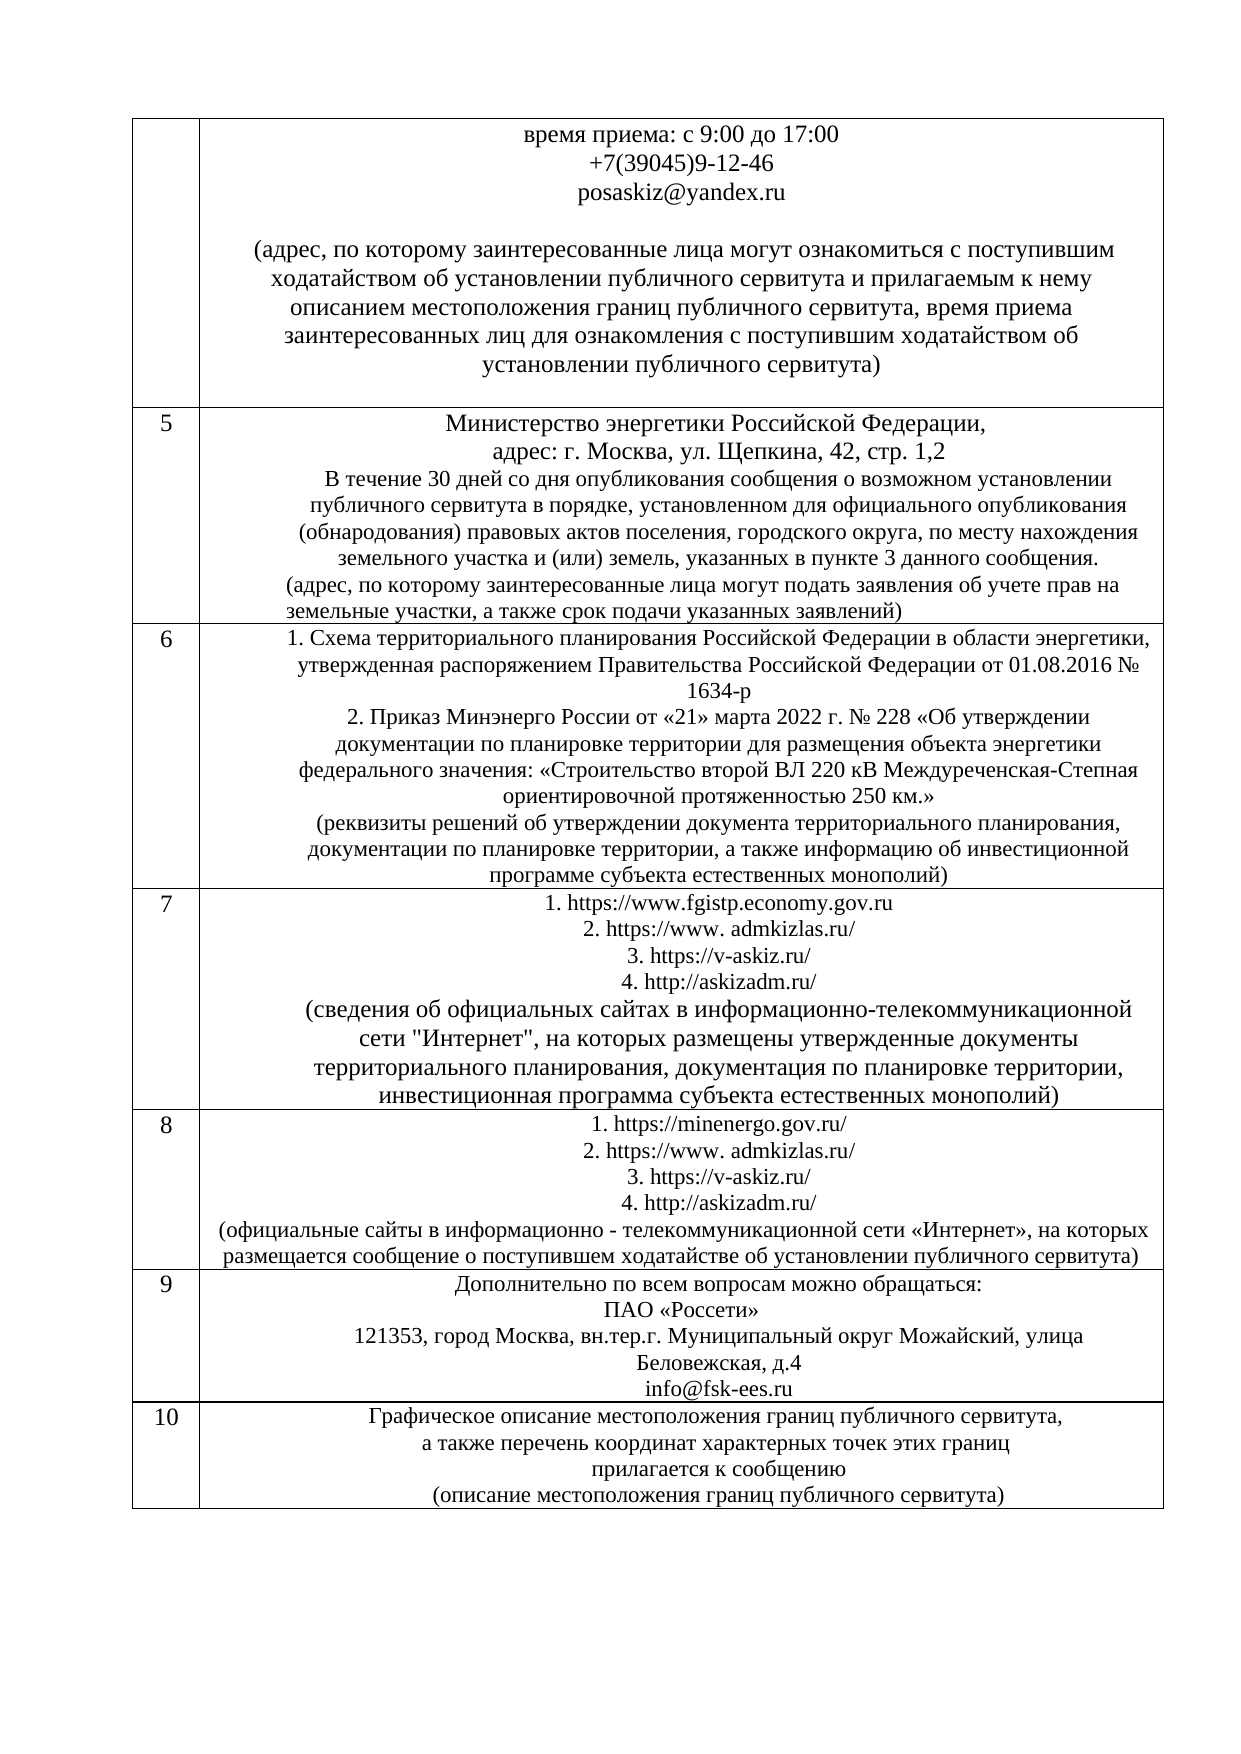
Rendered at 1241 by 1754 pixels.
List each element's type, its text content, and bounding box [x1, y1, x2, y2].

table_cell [200, 119, 1163, 407]
table_cell 7 [133, 889, 199, 1109]
table_cell 1. https://minenergo.gov.ru/ 2. https://www. admkizlas.ru/ 3. https://v-askiz.ru/ 4. http://askizadm.ru/ (официальные сайты в информационно - телекоммуникационной сети «Интернет», на которых размещается сообщение о поступившем ходатайстве об установлении публичного сервитута) [200, 1110, 1163, 1268]
table_cell Дополнительно по всем вопросам можно обращаться: ПАО «Россети» 121353, город Москва, вн.тер.г. Муниципальный округ Можайский, улица Беловежская, д.4 info@fsk-ees.ru [200, 1270, 1163, 1401]
table_cell 4 [133, 119, 199, 407]
table_cell 10 [133, 1403, 199, 1508]
table_cell Графическое описание местоположения границ публичного сервитута, а также перечень координат характерных точек этих границ прилагается к сообщению (описание местоположения границ публичного сервитута) [200, 1403, 1163, 1508]
table_cell 6 [133, 624, 199, 888]
table_cell 5 [133, 408, 199, 623]
table_cell 8 [133, 1110, 199, 1268]
table_cell Министерство энергетики Российской Федерации, адрес: г. Москва, ул. Щепкина, 42, стр. 1,2 В течение 30 дней со дня опубликования сообщения о возможном установлении публичного сервитута в порядке, установленном для официального опубликования (обнародования) правовых актов поселения, городского округа, по месту нахождения земельного участка и (или) земель, указанных в пункте 3 данного сообщения. (адрес, по которому заинтересованные лица могут подать заявления об учете прав на земельные участки, а также срок подачи указанных заявлений) [200, 408, 1163, 623]
table_cell 1. https://www.fgistp.economy.gov.ru 2. https://www. admkizlas.ru/ 3. https://v-askiz.ru/ 4. http://askizadm.ru/ (сведения об официальных сайтах в информационно-телекоммуникационной сети "Интернет", на которых размещены утвержденные документы территориального планирования, документация по планировке территории, инвестиционная программа субъекта естественных монополий) [200, 889, 1163, 1109]
table_cell 1. Схема территориального планирования Российской Федерации в области энергетики, утвержденная распоряжением Правительства Российской Федерации от 01.08.2016 № 1634-р 2. Приказ Минэнерго России от «21» марта 2022 г. № 228 «Об утверждении документации по планировке территории для размещения объекта энергетики федерального значения: «Строительство второй ВЛ 220 кВ Междуреченская-Степная ориентировочной протяженностью 250 км.» (реквизиты решений об утверждении документа территориального планирования, документации по планировке территории, а также информацию об инвестиционной программе субъекта естественных монополий) [200, 624, 1163, 888]
table_cell 9 [133, 1270, 199, 1401]
